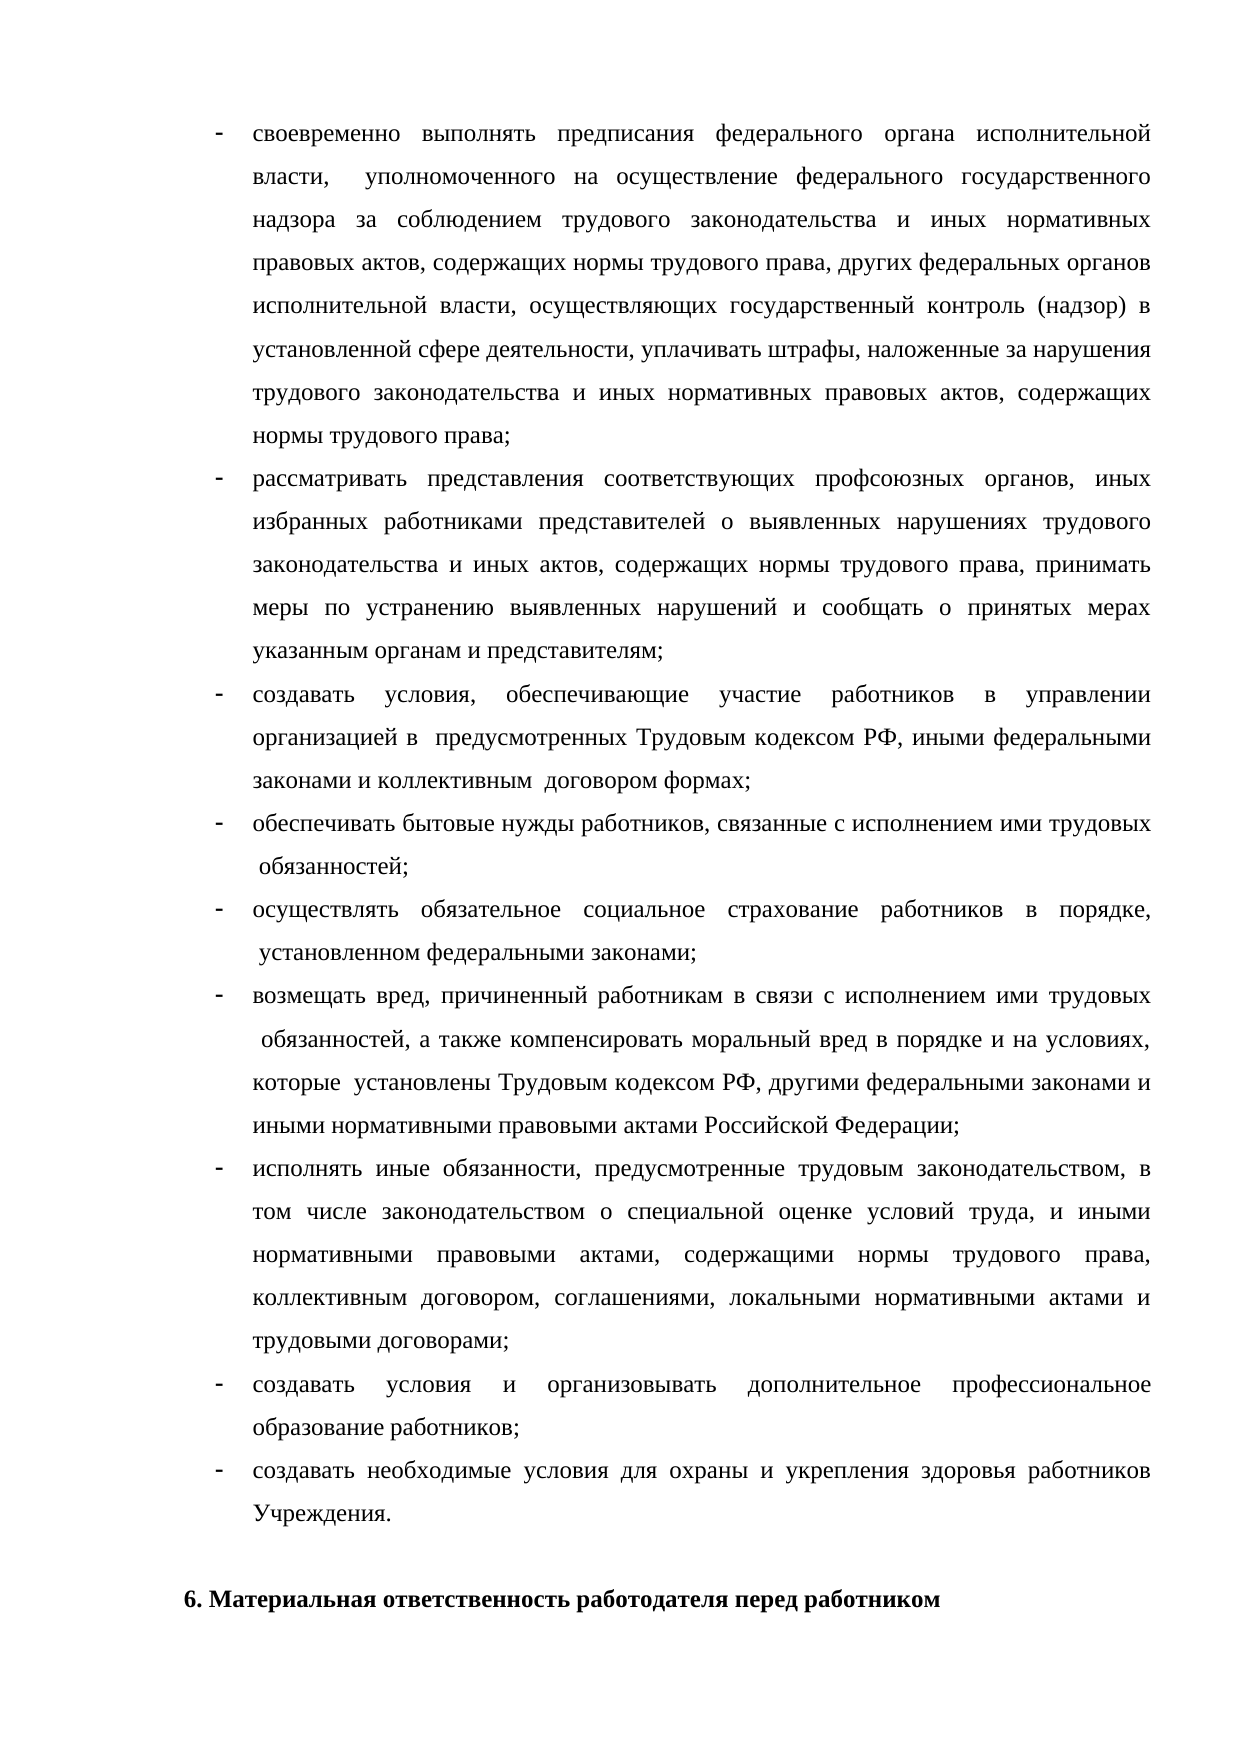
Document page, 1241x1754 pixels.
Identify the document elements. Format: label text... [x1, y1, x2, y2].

list обеспечивать бытовые нужды работников, связанные с исполнением ими трудовых обязанностей; [215, 808, 1152, 880]
text 6. Материальная ответственность работодателя перед работником [177, 1584, 1152, 1613]
list своевременно выполнять предписания федерального органа исполнительной власти, уполномоченного на осуществление федерального государственного надзора за соблюдением трудового законодательства и иных нормативных правовых актов, содержащих нормы трудового права, других федеральных органов исполнительной власти, осуществляющих государственный контроль (надзор) в установленной сфере деятельности, уплачивать штрафы, наложенные за нарушения трудового законодательства и иных нормативных правовых актов, содержащих нормы трудового права; [215, 118, 1152, 449]
list создавать условия, обеспечивающие участие работников в управлении организацией в предусмотренных Трудовым кодексом РФ, иными федеральными законами и коллективным договором формах; [215, 679, 1152, 794]
list создавать необходимые условия для охраны и укрепления здоровья работников Учреждения. [215, 1455, 1152, 1527]
list возмещать вред, причиненный работникам в связи с исполнением ими трудовых обязанностей, а также компенсировать моральный вред в порядке и на условиях, которые установлены Трудовым кодексом РФ, другими федеральными законами и иными нормативными правовыми актами Российской Федерации; [215, 981, 1152, 1139]
list исполнять иные обязанности, предусмотренные трудовым законодательством, в том числе законодательством о специальной оценке условий труда, и иными нормативными правовыми актами, содержащими нормы трудового права, коллективным договором, соглашениями, локальными нормативными актами и трудовыми договорами; [215, 1153, 1152, 1354]
list осуществлять обязательное социальное страхование работников в порядке, установленном федеральными законами; [215, 894, 1152, 966]
list рассматривать представления соответствующих профсоюзных органов, иных избранных работниками представителей о выявленных нарушениях трудового законодательства и иных актов, содержащих нормы трудового права, принимать меры по устранению выявленных нарушений и сообщать о принятых мерах указанным органам и представителям; [215, 463, 1152, 664]
list создавать условия и организовывать дополнительное профессиональное образование работников; [215, 1369, 1152, 1441]
